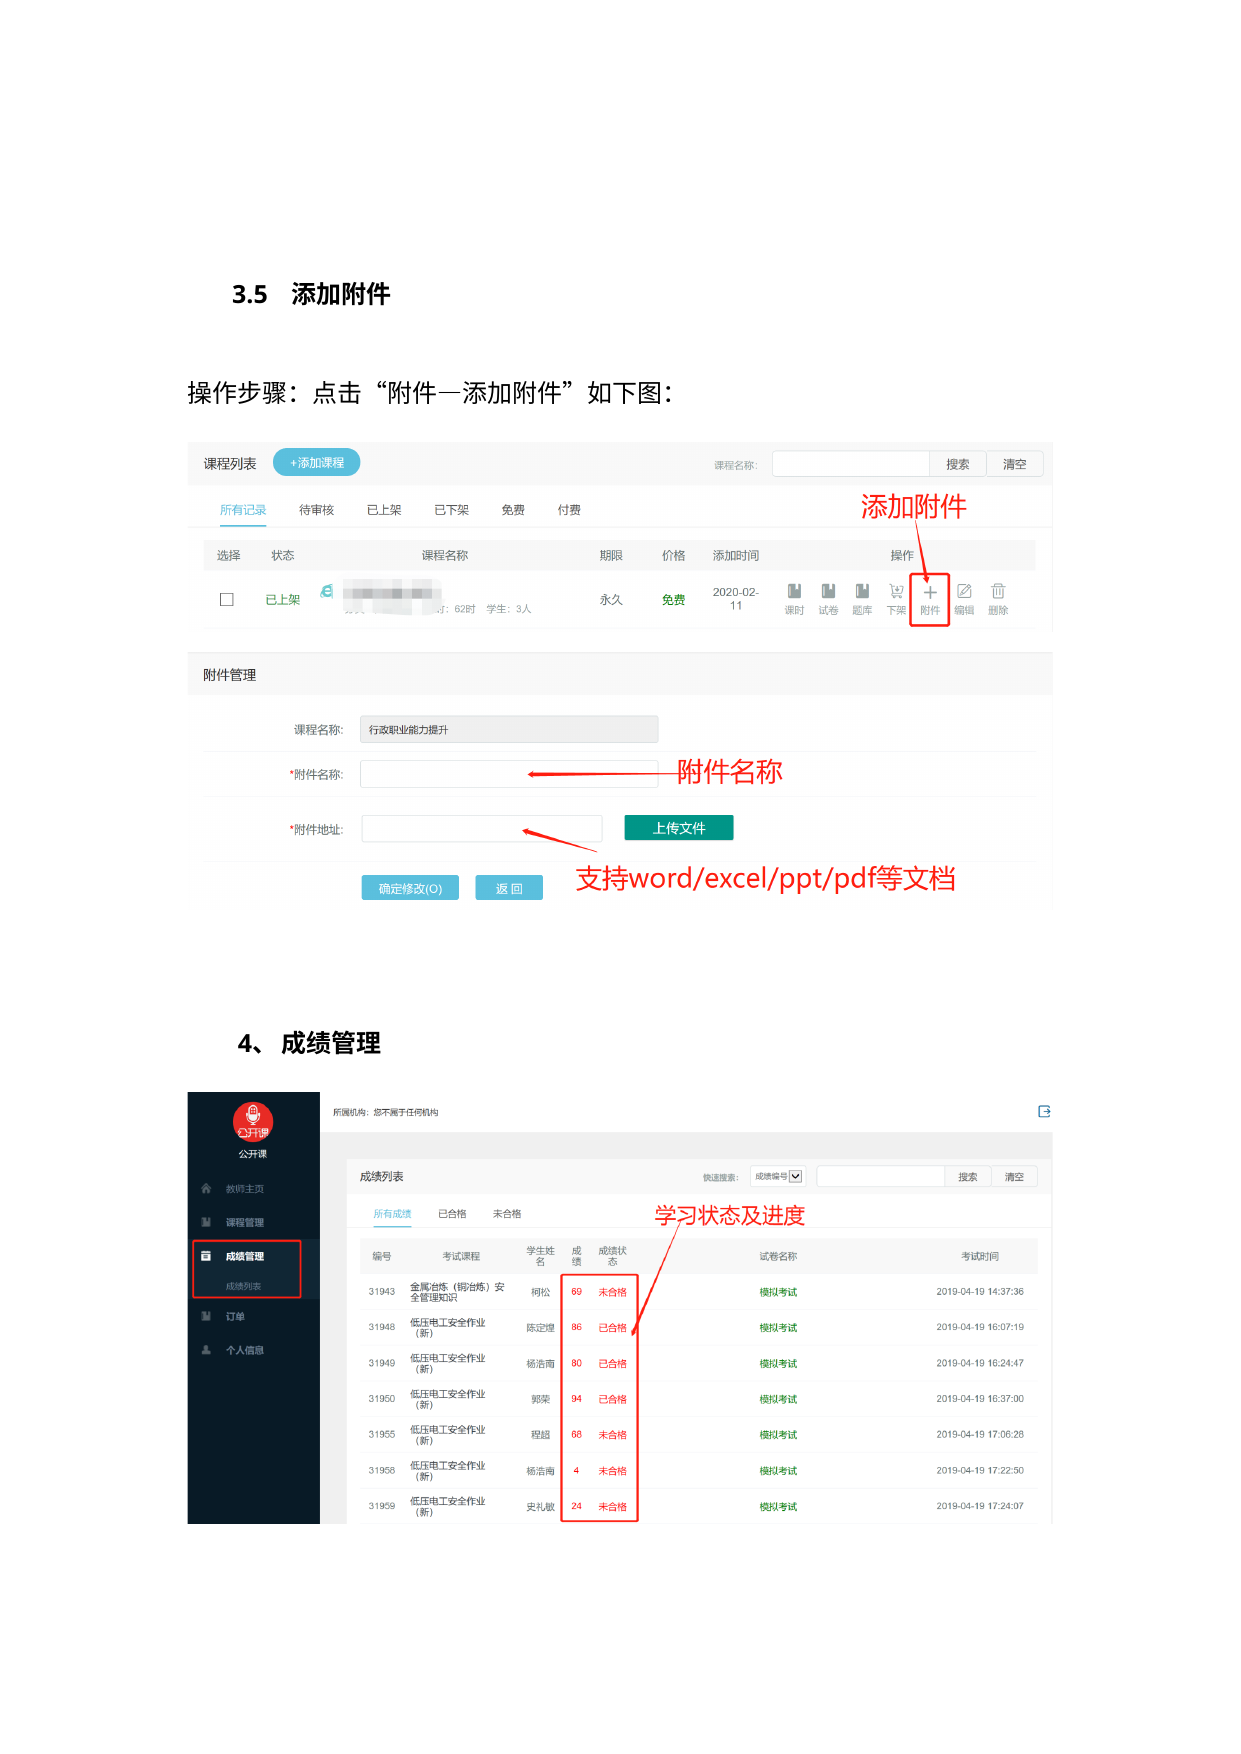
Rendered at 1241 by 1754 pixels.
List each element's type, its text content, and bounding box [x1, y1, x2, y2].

subtitle 添加附件 [232, 260, 1053, 325]
picture [187, 652, 1053, 910]
picture [187, 442, 1053, 632]
text 操作步骤：点击“附件—添加附件”如下图： [187, 359, 1053, 424]
subtitle 成绩管理 [238, 1009, 1053, 1074]
picture [187, 1092, 1053, 1524]
